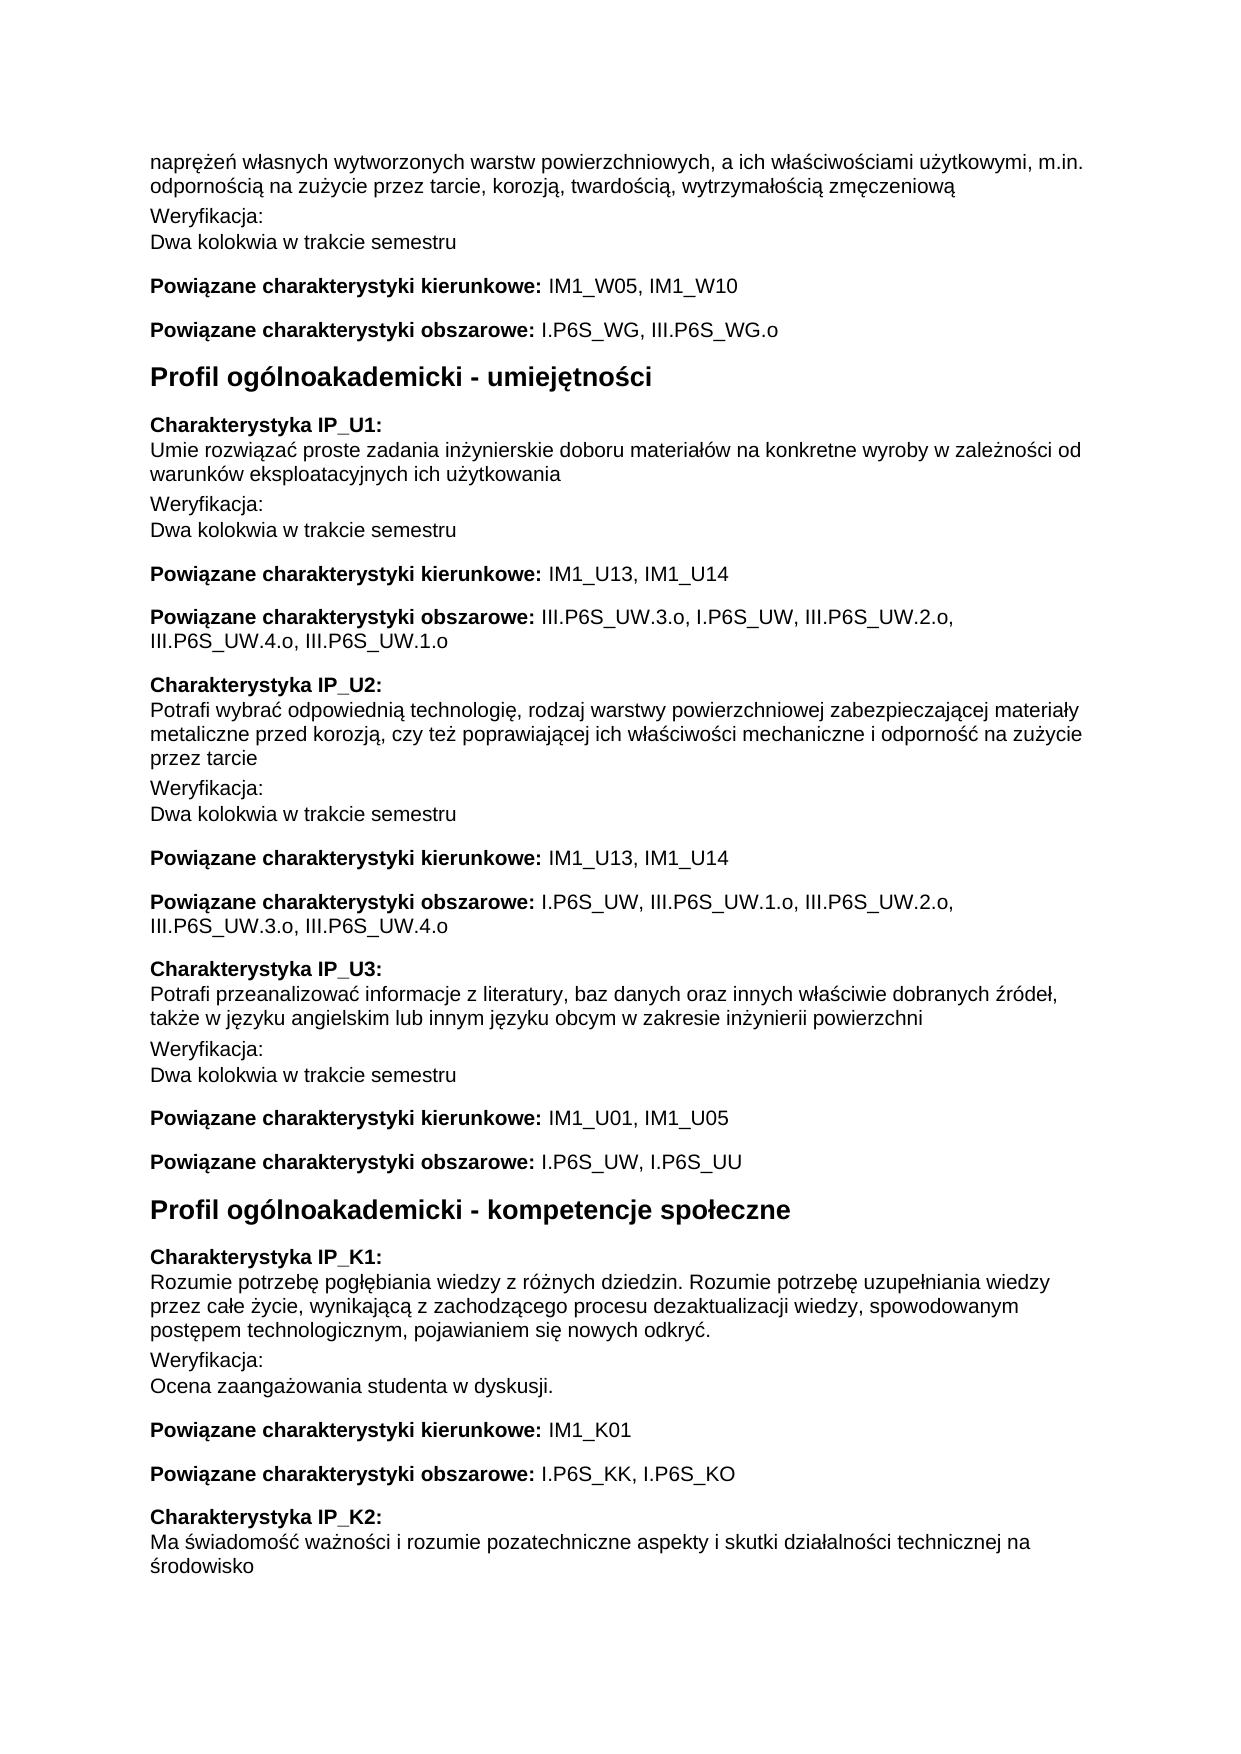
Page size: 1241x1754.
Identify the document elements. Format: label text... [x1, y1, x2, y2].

text Powiązane charakterystyki obszarowe: III.P6S_UW.3.o, I.P6S_UW, III.P6S_UW.2.o, III.P6S_UW.4.o, III.P6S_UW.1.o [150, 605, 1090, 653]
text Powiązane charakterystyki kierunkowe: IM1_K01 [150, 1418, 1090, 1442]
text Ocena zaangażowania studenta w dyskusji. [150, 1374, 1090, 1398]
text Charakterystyka IP_U2: [150, 673, 1090, 697]
text Ma świadomość ważności i rozumie pozatechniczne aspekty i skutki działalności technicznej na środowisko [150, 1530, 1090, 1578]
text Charakterystyka IP_U1: [150, 412, 1090, 436]
text Powiązane charakterystyki kierunkowe: IM1_U13, IM1_U14 [150, 846, 1090, 870]
text Powiązane charakterystyki kierunkowe: IM1_W05, IM1_W10 [150, 274, 1090, 298]
text Weryfikacja: [150, 204, 1090, 228]
text Potrafi przeanalizować informacje z literatury, baz danych oraz innych właściwie dobranych źródeł, także w języku angielskim lub innym języku obcym w zakresie inżynierii powierzchni [150, 982, 1090, 1030]
text Powiązane charakterystyki obszarowe: I.P6S_WG, III.P6S_WG.o [150, 318, 1090, 342]
text Charakterystyka IP_U3: [150, 957, 1090, 981]
text Weryfikacja: [150, 1036, 1090, 1060]
text Dwa kolokwia w trakcie semestru [150, 230, 1090, 254]
text Powiązane charakterystyki obszarowe: I.P6S_KK, I.P6S_KO [150, 1461, 1090, 1485]
text Dwa kolokwia w trakcie semestru [150, 518, 1090, 542]
text Rozumie potrzebę pogłębiania wiedzy z różnych dziedzin. Rozumie potrzebę uzupełniania wiedzy przez całe życie, wynikającą z zachodzącego procesu dezaktualizacji wiedzy, spowodowanym postępem technologicznym, pojawianiem się nowych odkryć. [150, 1270, 1090, 1342]
text Powiązane charakterystyki kierunkowe: IM1_U13, IM1_U14 [150, 561, 1090, 585]
text Powiązane charakterystyki obszarowe: I.P6S_UW, III.P6S_UW.1.o, III.P6S_UW.2.o, III.P6S_UW.3.o, III.P6S_UW.4.o [150, 889, 1090, 937]
text Charakterystyka IP_K1: [150, 1245, 1090, 1269]
text Powiązane charakterystyki obszarowe: I.P6S_UW, I.P6S_UU [150, 1150, 1090, 1174]
text Weryfikacja: [150, 492, 1090, 516]
text Weryfikacja: [150, 776, 1090, 800]
text Umie rozwiązać proste zadania inżynierskie doboru materiałów na konkretne wyroby w zależności od warunków eksploatacyjnych ich użytkowania [150, 437, 1090, 485]
subtitle Profil ogólnoakademicki - umiejętności [150, 361, 1090, 393]
text Charakterystyka IP_K2: [150, 1505, 1090, 1529]
text Dwa kolokwia w trakcie semestru [150, 802, 1090, 826]
text Potrafi wybrać odpowiednią technologię, rodzaj warstwy powierzchniowej zabezpieczającej materiały metaliczne przed korozją, czy też poprawiającej ich właściwości mechaniczne i odporność na zużycie przez tarcie [150, 698, 1090, 770]
text Weryfikacja: [150, 1348, 1090, 1372]
text Powiązane charakterystyki kierunkowe: IM1_U01, IM1_U05 [150, 1106, 1090, 1130]
text Dwa kolokwia w trakcie semestru [150, 1062, 1090, 1086]
subtitle Profil ogólnoakademicki - kompetencje społeczne [150, 1194, 1090, 1225]
